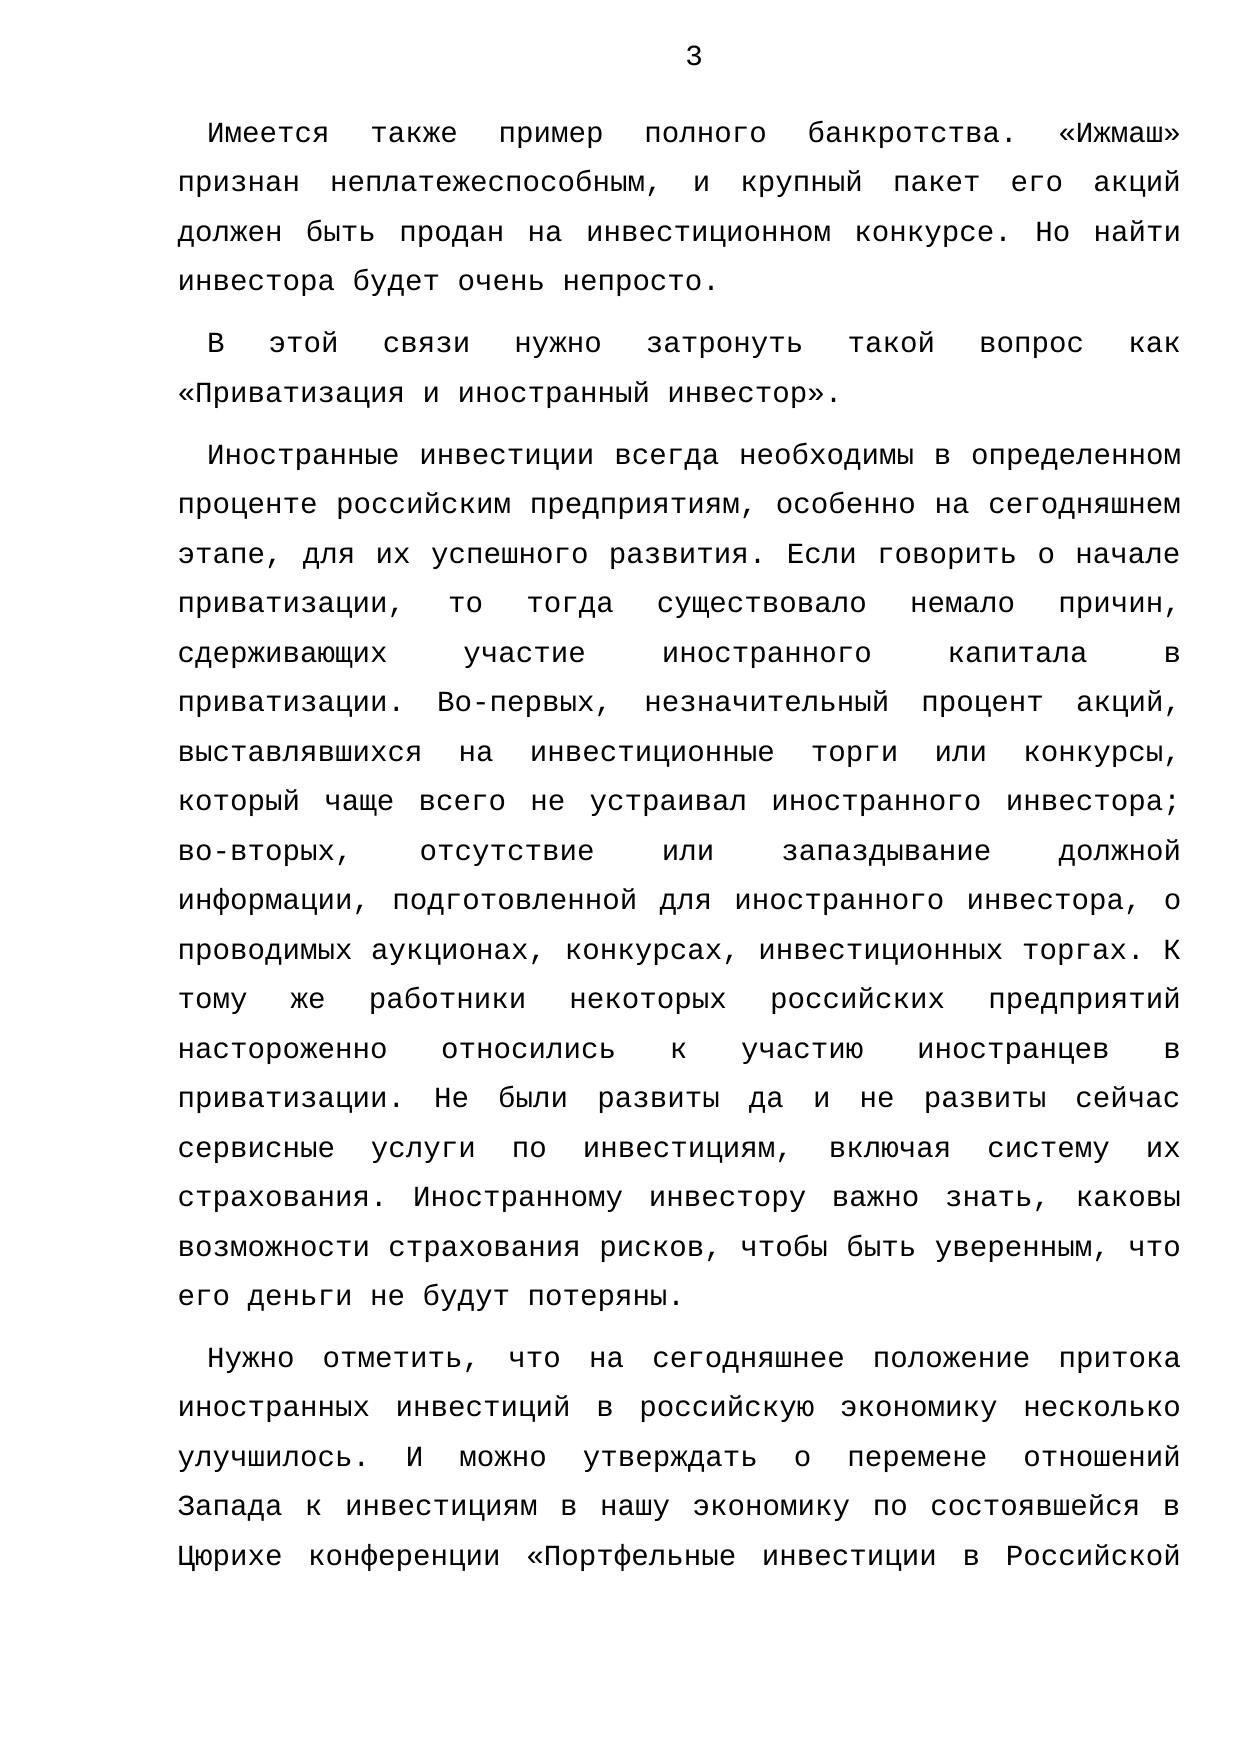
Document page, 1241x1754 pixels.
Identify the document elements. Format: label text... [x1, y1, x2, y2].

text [177, 1343, 1181, 1574]
text Имеется также пример полного банкротства. «Ижмаш» признан неплатежеспособным, и крупный пакет его акций должен быть продан на инвестиционном конкурсе. Но найти инвестора будет очень непросто. [177, 118, 1181, 299]
text В этой связи нужно затронуть такой вопрос как «Приватизация и иностранный инвестор». [177, 328, 1181, 411]
text Иностранные инвестиции всегда необходимы в определенном проценте российским предприятиям, особенно на сегодняшнем этапе, для их успешного развития. Если говорить о начале приватизации, то тогда существовало немало причин, сдерживающих участие иностранного капитала в приватизации. Во-первых, незначительный процент акций, выставлявшихся на инвестиционные торги или конкурсы, который чаще всего не устраивал иностранного инвестора; во-вторых, отсутствие или запаздывание должной информации, подготовленной для иностранного инвестора, о проводимых аукционах, конкурсах, инвестиционных торгах. К тому же работники некоторых российских предприятий настороженно относились к участию иностранцев в приватизации. Не были развиты да и не развиты сейчас сервисные услуги по инвестициям, включая систему их страхования. Иностранному инвестору важно знать, каковы возможности страхования рисков, чтобы быть уверенным, что его деньги не будут потеряны. [177, 440, 1181, 1314]
